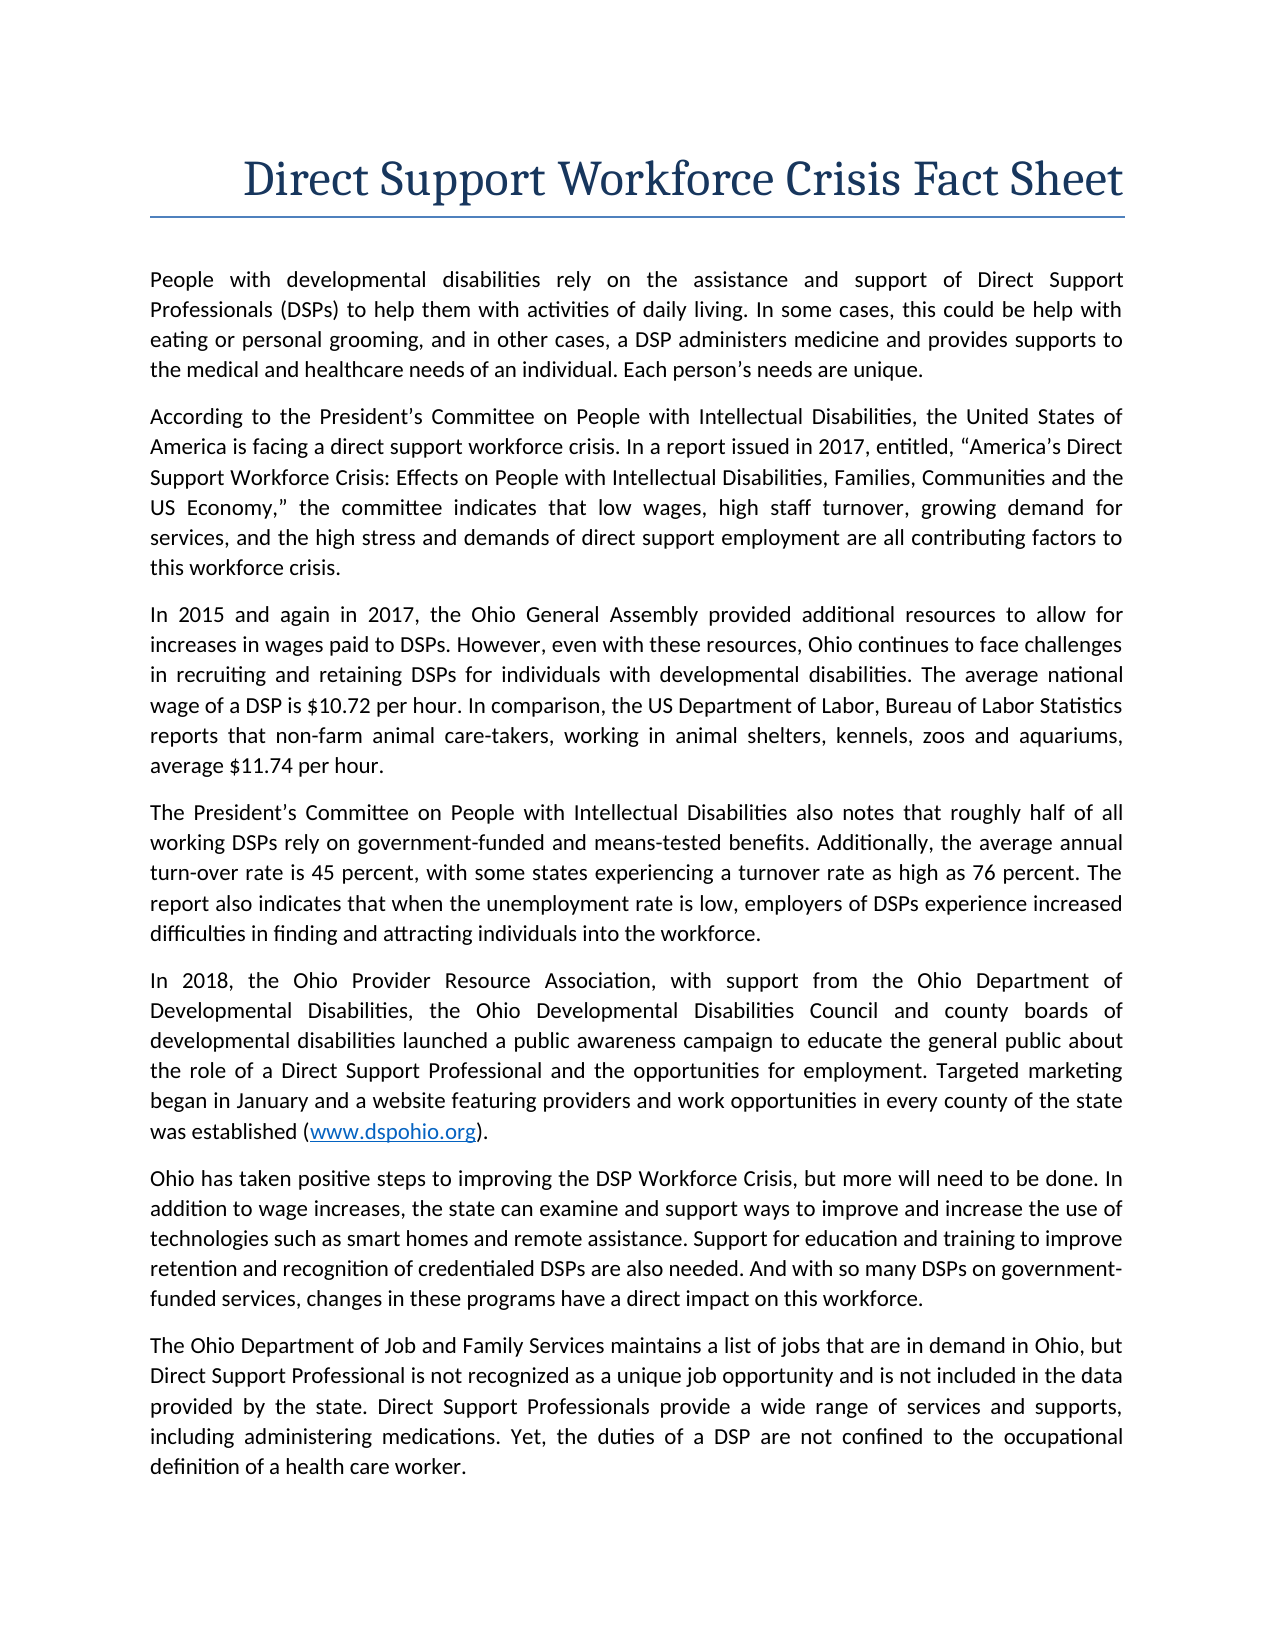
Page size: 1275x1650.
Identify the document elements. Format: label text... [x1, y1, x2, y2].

text People with developmental disabilities rely on the assistance and support of Direct Support Professionals (DSPs) to help them with activities of daily living. In some cases, this could be help with eating or personal grooming, and in other cases, a DSP administers medicine and provides supports to the medical and healthcare needs of an individual. Each person’s needs are unique. [150, 265, 1125, 383]
text The Ohio Department of Job and Family Services maintains a list of jobs that are in demand in Ohio, but Direct Support Professional is not recognized as a unique job opportunity and is not included in the data provided by the state. Direct Support Professionals provide a wide range of services and supports, including administering medications. Yet, the duties of a DSP are not confined to the occupational definition of a health care worker. [150, 1331, 1125, 1480]
text Direct Support Workforce Crisis Fact Sheet [150, 150, 1125, 216]
text According to the President’s Committee on People with Intellectual Disabilities, the United States of America is facing a direct support workforce crisis. In a report issued in 2017, entitled, “America’s Direct Support Workforce Crisis: Effects on People with Intellectual Disabilities, Families, Communities and the US Economy,” the committee indicates that low wages, high staff turnover, growing demand for services, and the high stress and demands of direct support employment are all contributing factors to this workforce crisis. [150, 402, 1125, 581]
text The President’s Committee on People with Intellectual Disabilities also notes that roughly half of all working DSPs rely on government-funded and means-tested benefits. Additionally, the average annual turn-over rate is 45 percent, with some states experiencing a turnover rate as high as 76 percent. The report also indicates that when the unemployment rate is low, employers of DSPs experience increased difficulties in finding and attracting individuals into the workforce. [150, 798, 1125, 947]
text In 2018, the Ohio Provider Resource Association, with support from the Ohio Department of Developmental Disabilities, the Ohio Developmental Disabilities Council and county boards of developmental disabilities launched a public awareness campaign to educate the general public about the role of a Direct Support Professional and the opportunities for employment. Targeted marketing began in January and a website featuring providers and work opportunities in every county of the state was established (www.dspohio.org). [150, 966, 1125, 1145]
text In 2015 and again in 2017, the Ohio General Assembly provided additional resources to allow for increases in wages paid to DSPs. However, even with these resources, Ohio continues to face challenges in recruiting and retaining DSPs for individuals with developmental disabilities. The average national wage of a DSP is $10.72 per hour. In comparison, the US Department of Labor, Bureau of Labor Statistics reports that non-farm animal care-takers, working in animal shelters, kennels, zoos and aquariums, average $11.74 per hour. [150, 600, 1125, 779]
text Ohio has taken positive steps to improving the DSP Workforce Crisis, but more will need to be done. In addition to wage increases, the state can examine and support ways to improve and increase the use of technologies such as smart homes and remote assistance. Support for education and training to improve retention and recognition of credentialed DSPs are also needed. And with so many DSPs on government-funded services, changes in these programs have a direct impact on this workforce. [150, 1164, 1125, 1313]
